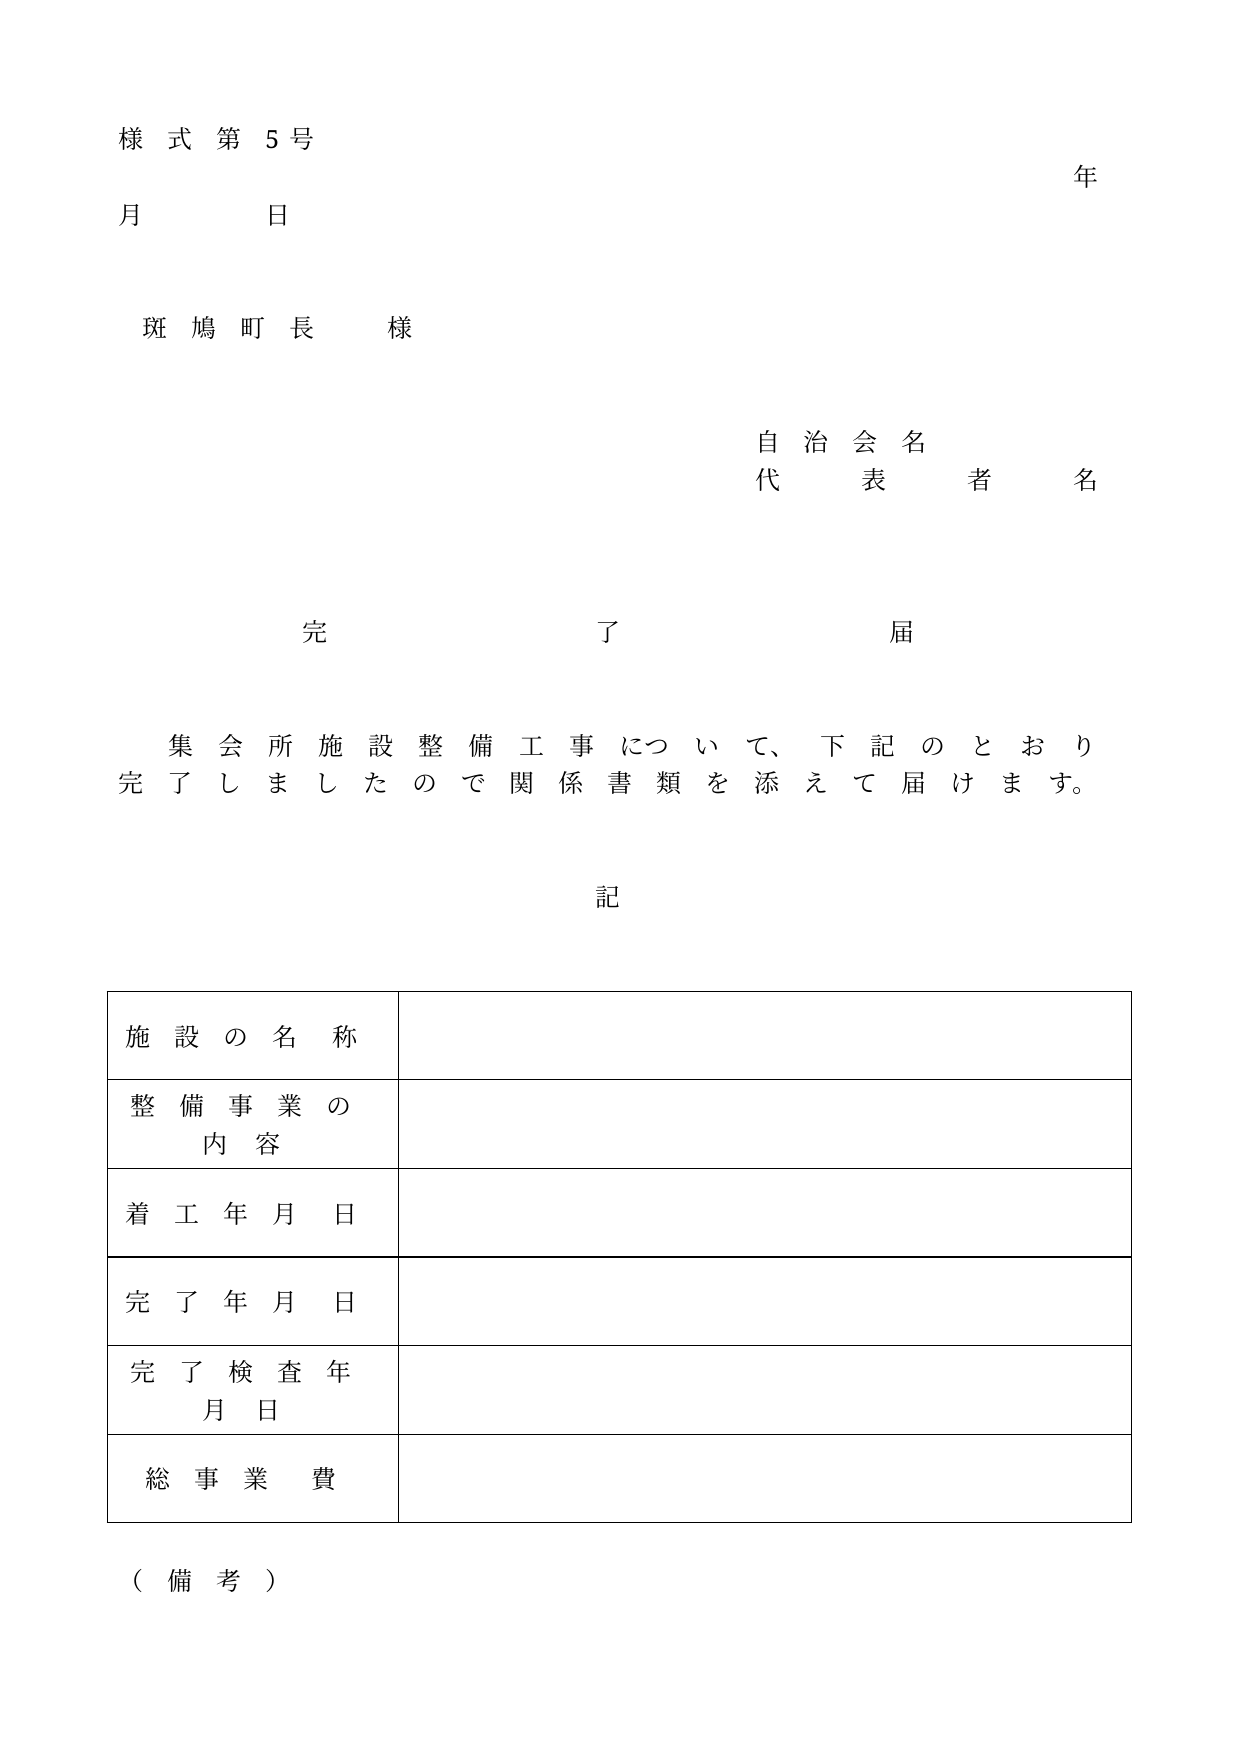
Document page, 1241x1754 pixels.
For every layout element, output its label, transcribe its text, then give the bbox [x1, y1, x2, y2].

text 集会所施設整備工事について、下記のとおり完了しましたので関係書類を添えて届けます。 [118, 725, 1122, 801]
table_cell 着工年月日 [108, 1169, 398, 1256]
text （備考） [118, 1561, 1122, 1599]
table_cell 完了検査年月日 [108, 1346, 398, 1433]
table_header [399, 992, 1131, 1079]
table_cell [399, 1346, 1131, 1433]
table_cell [399, 1169, 1131, 1256]
table_cell [399, 1258, 1131, 1345]
text 完 了 届 [118, 612, 1122, 649]
table_header 施設の名称 [108, 992, 398, 1079]
text 年 月 日 [118, 157, 1122, 232]
table_cell [399, 1080, 1131, 1168]
text 様式第5号 [118, 119, 1122, 157]
text 代表者名 [118, 460, 1122, 536]
table_cell 総事業費 [108, 1435, 398, 1522]
table_cell 整備事業の内容 [108, 1080, 398, 1168]
table_cell 完了年月日 [108, 1258, 398, 1345]
text 自治会名 [118, 422, 1122, 460]
table_cell [399, 1435, 1131, 1522]
text 記 [118, 877, 1122, 915]
text 斑鳩町長 様 [118, 308, 1122, 346]
